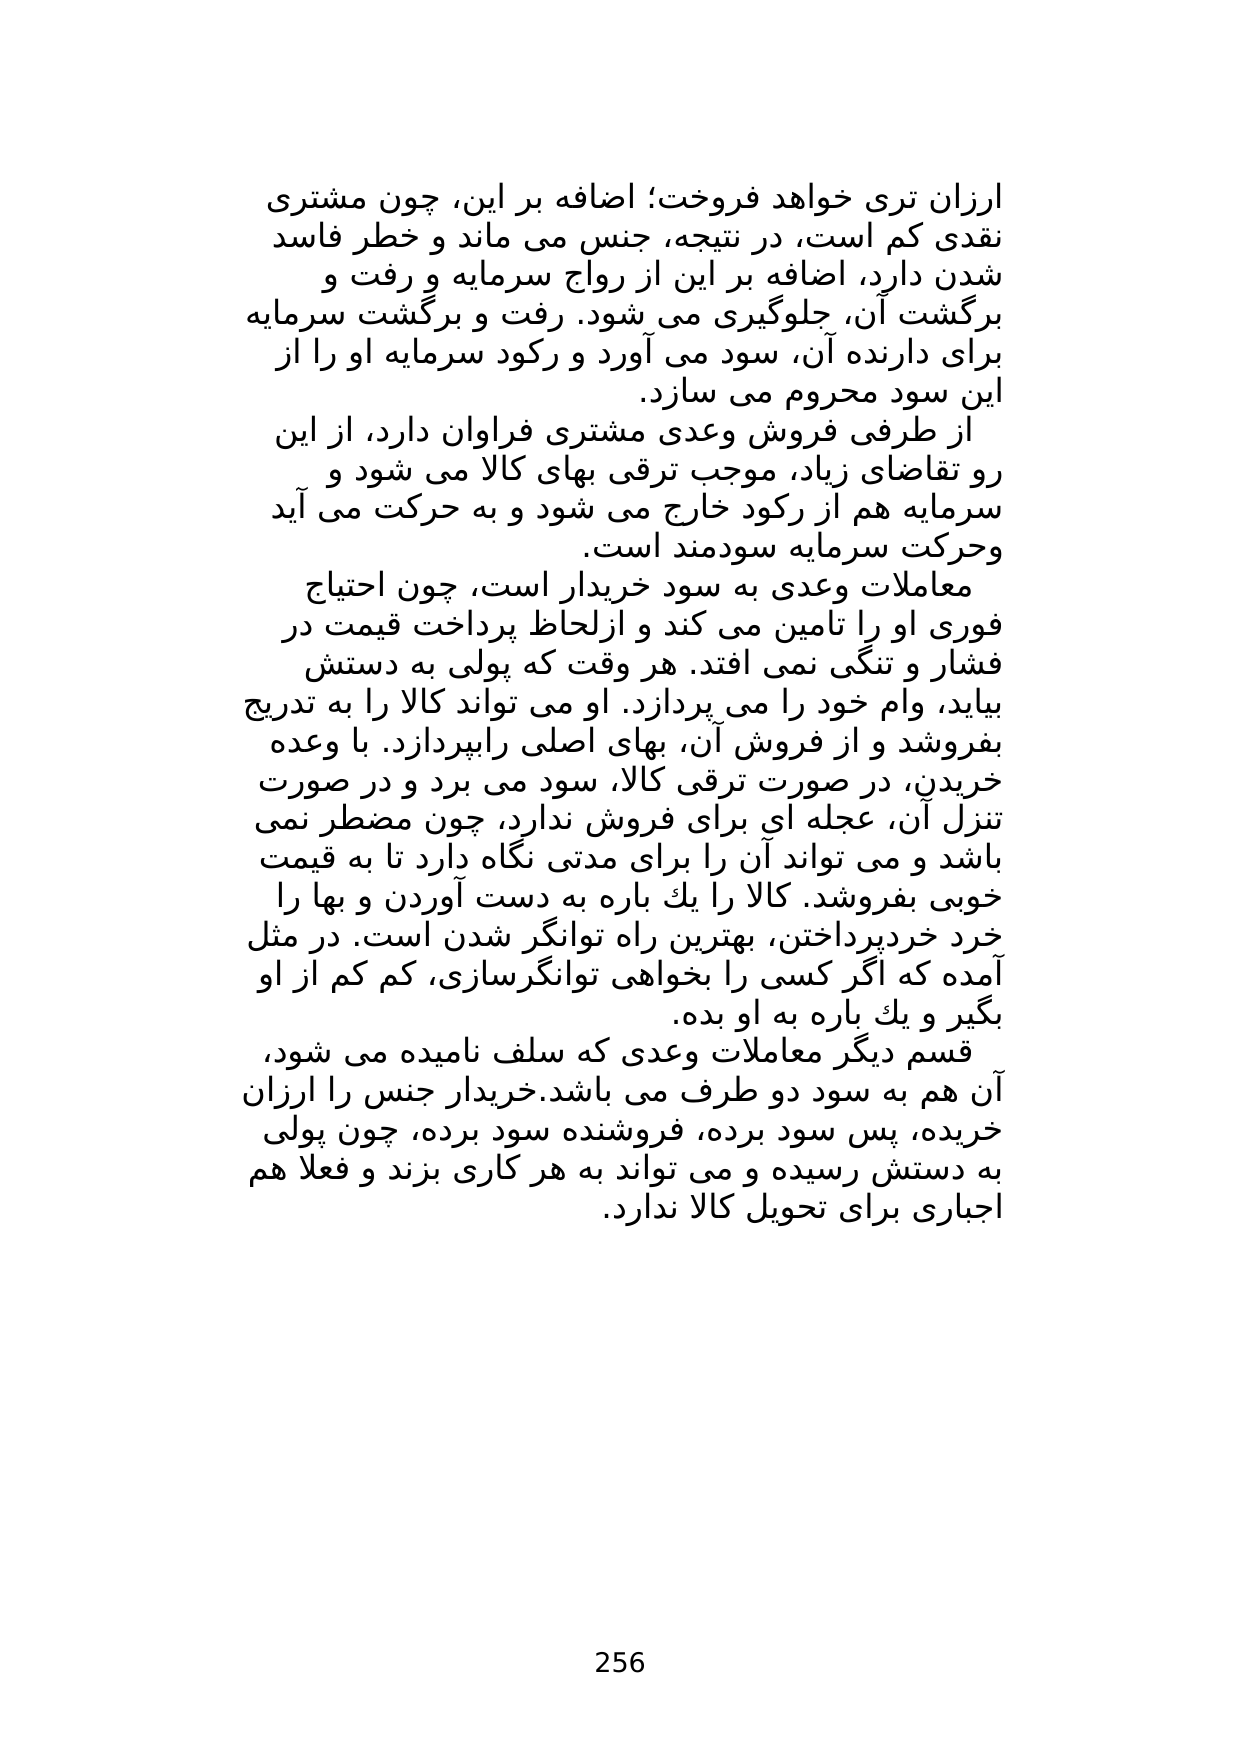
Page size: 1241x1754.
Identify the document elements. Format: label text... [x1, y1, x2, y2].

text قسم ديگر معاملات وعدى كه سلف ناميده مى شود، آن هم به سود دو طرف مى باشد.خريدار جنس را ارزان خريده، پس سود برده، فروشنده سود برده، چون پولى به دستش رسيده و مى تواند به هر كارى بزند و فعلا هم اجبارى براى تحويل كالا ندارد. [236, 1032, 1004, 1226]
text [236, 177, 1004, 410]
text معاملات وعدى به سود خريدار است، چون احتياج فورى او را تامين مى كند و ازلحاظ پرداخت قيمت در فشار و تنگى نمى افتد. هر وقت كه پولى به دستش بيايد، وام خود را مى پردازد. او مى تواند كالا را به تدريج بفروشد و از فروش آن، بهاى اصلى رابپردازد. با وعده خريدن، در صورت ترقى كالا، سود مى برد و در صورت تنزل آن، عجله اى براى فروش ندارد، چون مضطر نمى باشد و مى تواند آن را براى مدتى نگاه دارد تا به قيمت خوبى بفروشد. كالا را يك باره به دست آوردن و بها را خرد خردپرداختن، بهترين راه توانگر شدن است. در مثل آمده كه اگر كسى را بخواهى توانگرسازى، كم كم از او بگير و يك باره به او بده. [236, 566, 1004, 1032]
text از طرفى فروش وعدى مشترى فراوان دارد، از اين رو تقاضاى زياد، موجب ترقى بهاى كالا مى شود و سرمايه هم از ركود خارج مى شود و به حركت مى آيد وحركت سرمايه سودمند است. [236, 410, 1004, 566]
